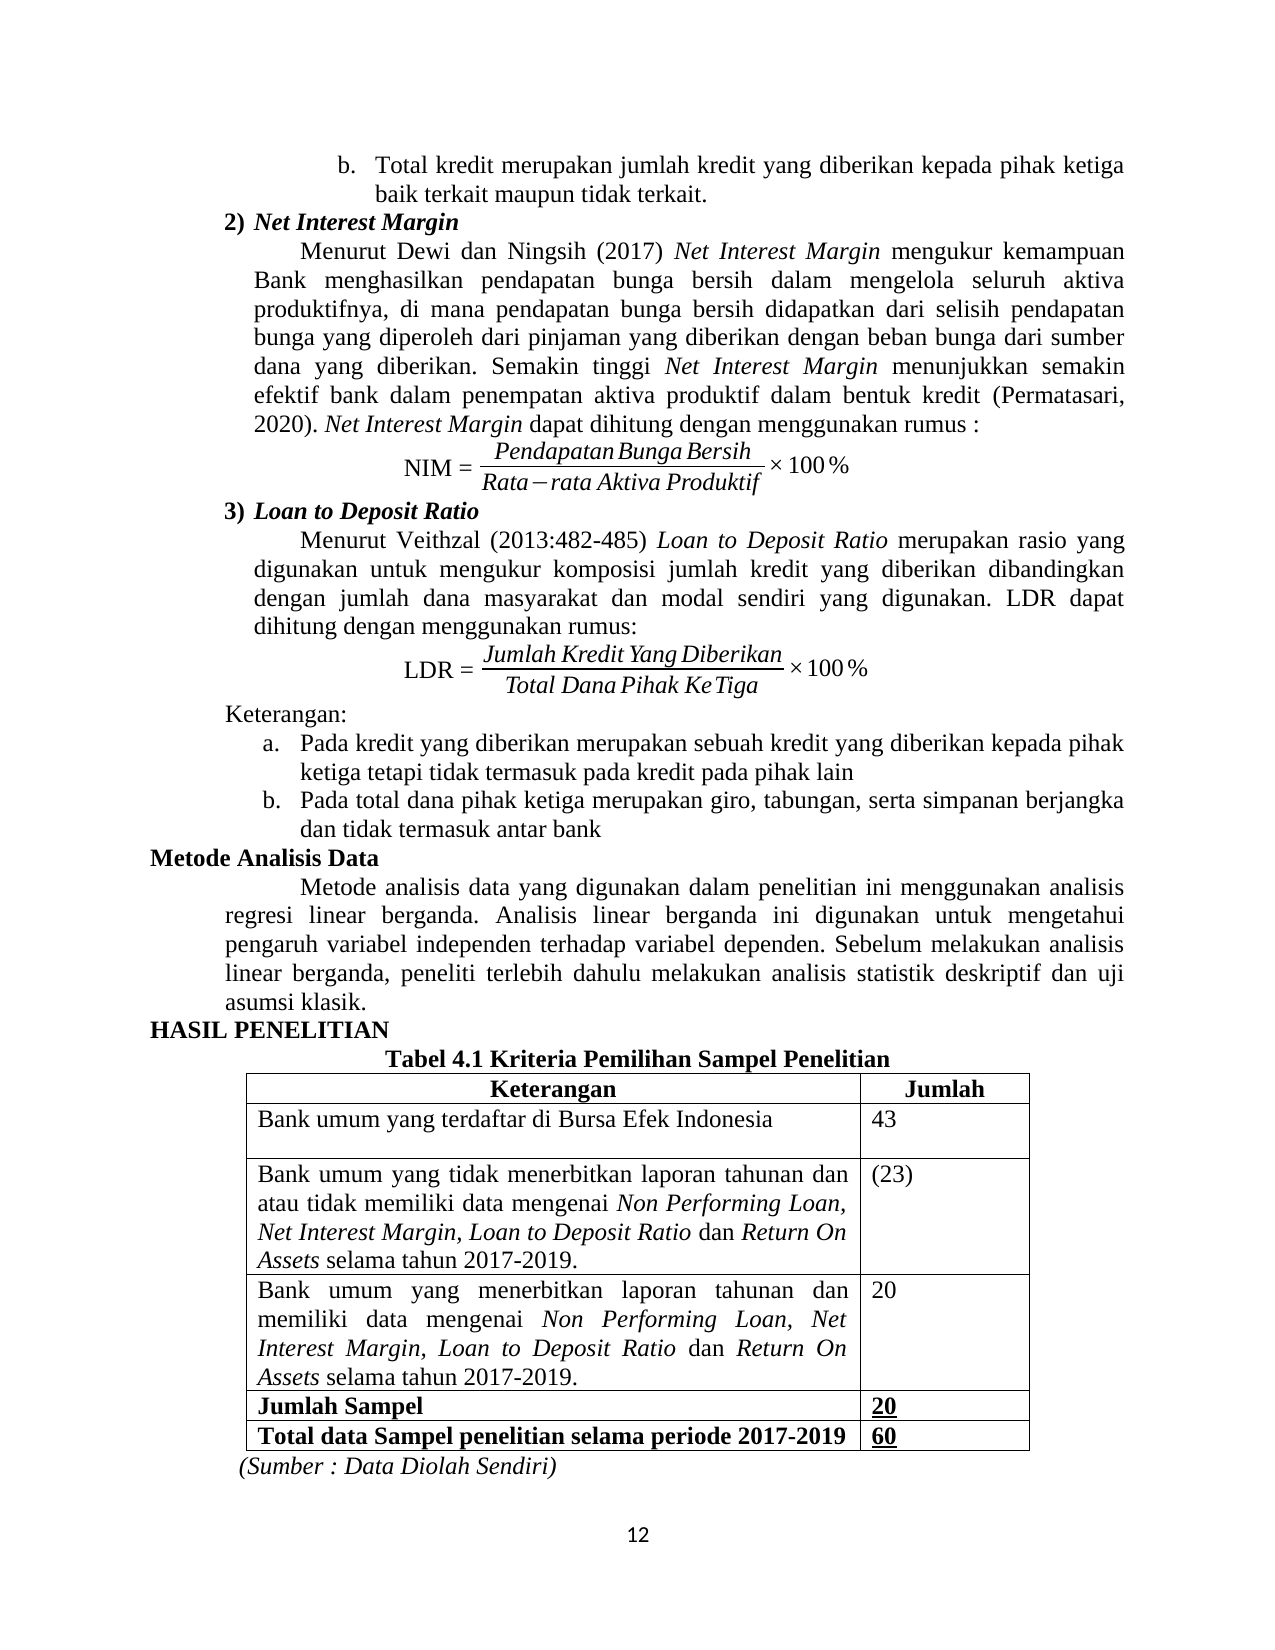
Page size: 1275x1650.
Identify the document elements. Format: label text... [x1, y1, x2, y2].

text NIM = [403, 437, 1125, 496]
text HASIL PENELITIAN [150, 1015, 1125, 1044]
table_cell Bank umum yang terdaftar di Bursa Efek Indonesia [247, 1104, 860, 1158]
text LDR = [403, 640, 1125, 699]
list Net Interest Margin [224, 207, 1125, 236]
table_cell Bank umum yang menerbitkan laporan tahunan dan memiliki data mengenai Non Performing Loan, Net Interest Margin, Loan to Deposit Ratio dan Return On Assets selama tahun 2017-2019. [247, 1275, 860, 1390]
table_header Jumlah [861, 1074, 1029, 1103]
text (Sumber : Data Diolah Sendiri) [239, 1451, 1125, 1480]
list Pada kredit yang diberikan merupakan sebuah kredit yang diberikan kepada pihak ketiga tetapi tidak termasuk pada kredit pada pihak lain [262, 728, 1125, 785]
table_cell 43 [861, 1104, 1029, 1158]
text Menurut Dewi dan Ningsih (2017) Net Interest Margin mengukur kemampuan Bank menghasilkan pendapatan bunga bersih dalam mengelola seluruh aktiva produktifnya, di mana pendapatan bunga bersih didapatkan dari selisih pendapatan bunga yang diperoleh dari pinjaman yang diberikan dengan beban bunga dari sumber dana yang diberikan. Semakin tinggi Net Interest Margin menunjukkan semakin efektif bank dalam penempatan aktiva produktif dalam bentuk kredit (Permatasari, 2020). Net Interest Margin dapat dihitung dengan menggunakan rumus : [253, 236, 1125, 437]
table_cell 20 [861, 1391, 1029, 1420]
list Total kredit merupakan jumlah kredit yang diberikan kepada pihak ketiga baik terkait maupun tidak terkait. [337, 150, 1125, 207]
text Keterangan: [150, 699, 1125, 728]
table_cell Jumlah Sampel [247, 1391, 860, 1420]
table_cell (23) [861, 1159, 1029, 1274]
table_cell 60 [861, 1421, 1029, 1450]
table_cell Bank umum yang tidak menerbitkan laporan tahunan dan atau tidak memiliki data mengenai Non Performing Loan, Net Interest Margin, Loan to Deposit Ratio dan Return On Assets selama tahun 2017-2019. [247, 1159, 860, 1274]
text Tabel 4.1 Kriteria Pemilihan Sampel Penelitian [150, 1044, 1125, 1073]
list Pada total dana pihak ketiga merupakan giro, tabungan, serta simpanan berjangka dan tidak termasuk antar bank [262, 785, 1125, 843]
table_cell 20 [861, 1275, 1029, 1390]
text Menurut Veithzal (2013:482-485) Loan to Deposit Ratio merupakan rasio yang digunakan untuk mengukur komposisi jumlah kredit yang diberikan dibandingkan dengan jumlah dana masyarakat dan modal sendiri yang digunakan. LDR dapat dihitung dengan menggunakan rumus: [253, 525, 1125, 640]
table_header Keterangan [247, 1074, 860, 1103]
text Metode analisis data yang digunakan dalam penelitian ini menggunakan analisis regresi linear berganda. Analisis linear berganda ini digunakan untuk mengetahui pengaruh variabel independen terhadap variabel dependen. Sebelum melakukan analisis linear berganda, peneliti terlebih dahulu melakukan analisis statistik deskriptif dan uji asumsi klasik. [225, 872, 1125, 1015]
text Metode Analisis Data [150, 843, 1125, 872]
list Loan to Deposit Ratio [224, 496, 1125, 525]
table_cell Total data Sampel penelitian selama periode 2017-2019 [247, 1421, 860, 1450]
